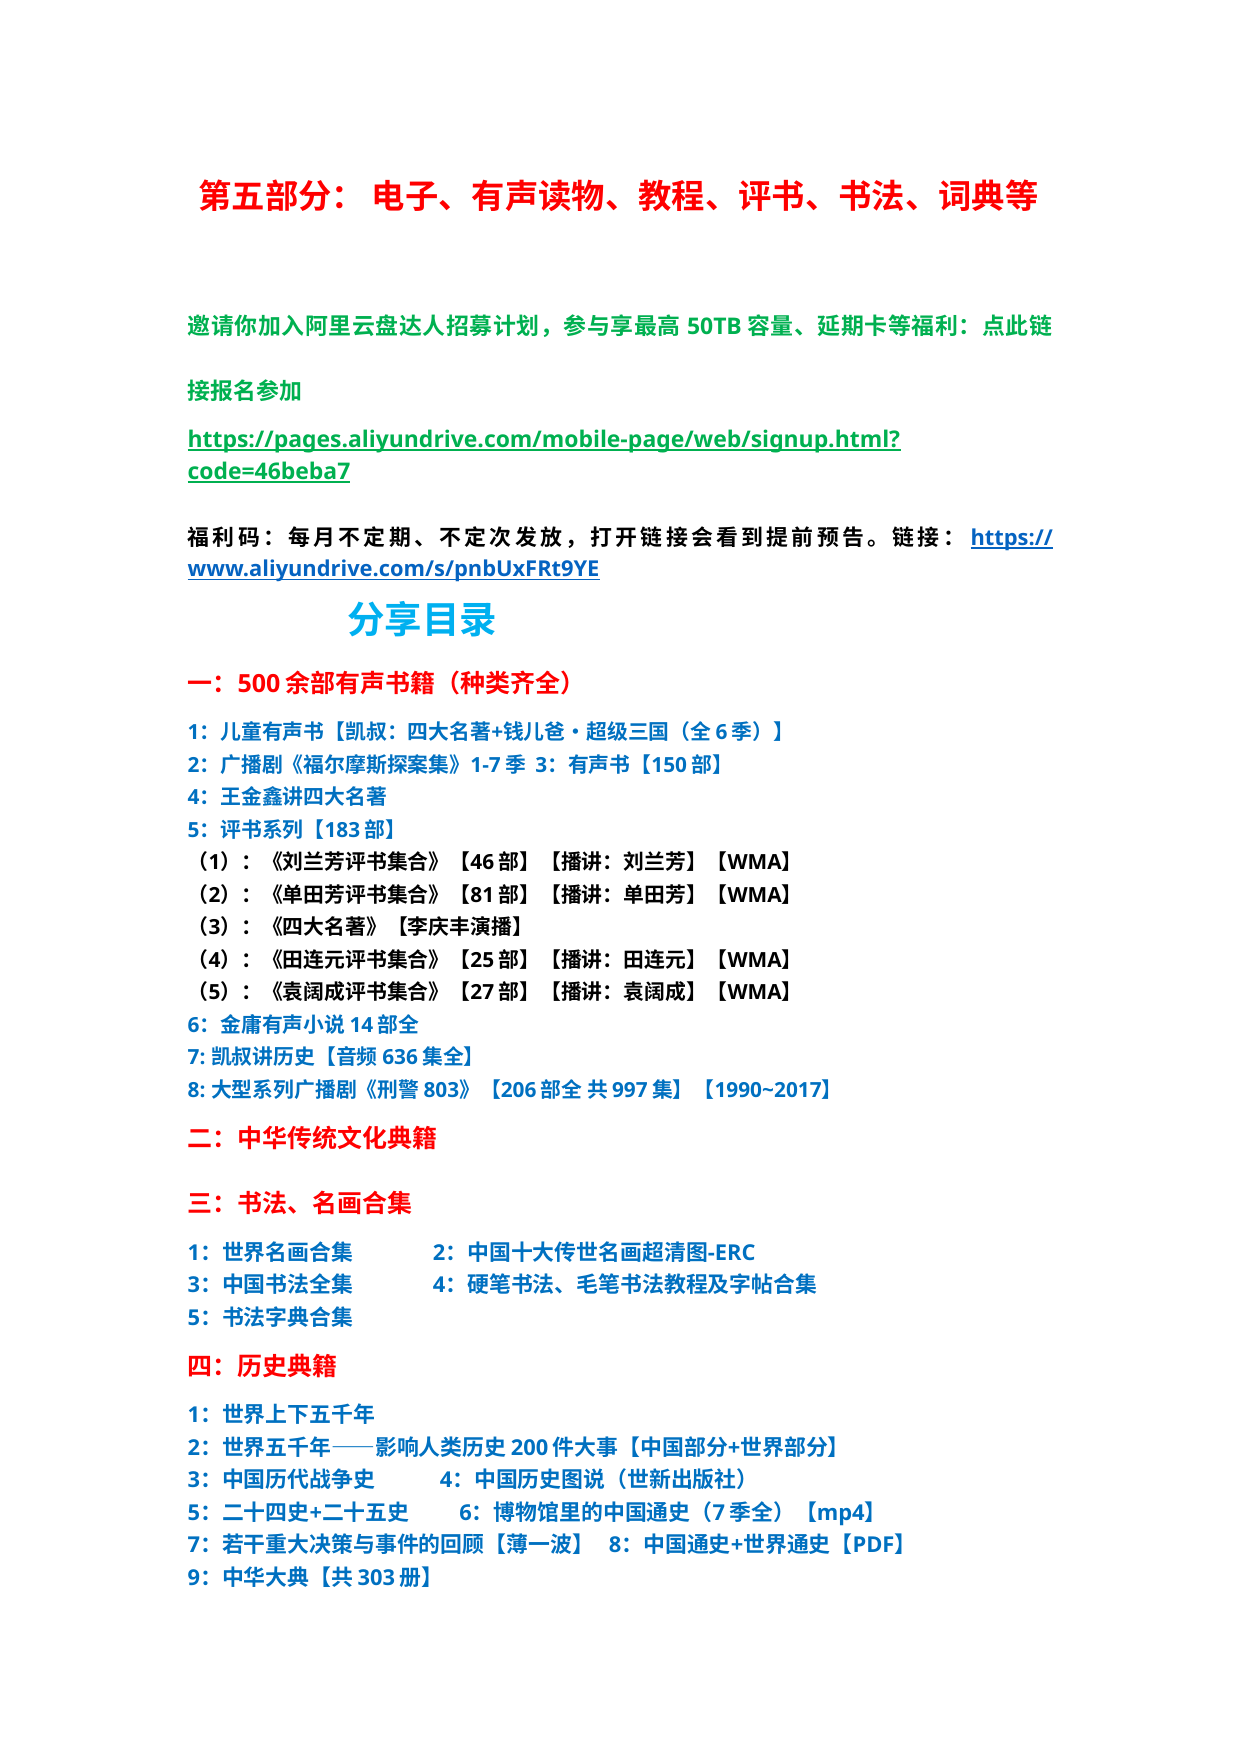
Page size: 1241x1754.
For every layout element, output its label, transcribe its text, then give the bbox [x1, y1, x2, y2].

text 邀请你加入阿里云盘达人招募计划，参与享最高50TB容量、延期卡等福利：点此链接报名参加 https://pages.aliyundrive.com/mobile-page/web/signup.html?code=46beba7 [187, 292, 1053, 487]
text （4）：《田连元评书集合》【25部】【播讲：田连元】【WMA】 [187, 942, 1053, 974]
text （1）：《刘兰芳评书集合》【46部】【播讲：刘兰芳】【WMA】 [187, 844, 1053, 877]
text 1：世界名画合集 2：中国十大传世名画超清图-ERC [187, 1234, 1053, 1267]
text 二：中华传统文化典籍 [187, 1104, 1053, 1169]
text 5：评书系列【183部】 [187, 812, 1053, 844]
text 9：中华大典【共303册】 [187, 1559, 1053, 1592]
text （3）：《四大名著》【李庆丰演播】 [187, 909, 1053, 942]
text 1：世界上下五千年 [187, 1397, 1053, 1429]
text 7: 凯叔讲历史【音频 636集全】 [187, 1039, 1053, 1072]
text 5：二十四史+二十五史 6：博物馆里的中国通史（7季全）【mp4】 [187, 1494, 1053, 1527]
text 分享目录 [187, 584, 1053, 649]
text 3：中国历代战争史 4：中国历史图说（世新出版社） [187, 1462, 1053, 1494]
text 2：世界五千年——影响人类历史200件大事【中国部分+世界部分】 [187, 1429, 1053, 1462]
text （2）：《单田芳评书集合》【81部】【播讲：单田芳】【WMA】 [187, 877, 1053, 909]
text 一：500余部有声书籍（种类齐全） [187, 649, 1053, 714]
text 7：若干重大决策与事件的回顾【薄一波】 8：中国通史+世界通史【PDF】 [187, 1527, 1053, 1559]
text 2：广播剧《福尔摩斯探案集》1-7季 3：有声书【150部】 [187, 747, 1053, 779]
text 4：王金鑫讲四大名著 [187, 779, 1053, 812]
text 第五部分： 电子、有声读物、教程、评书、书法、词典等 [187, 162, 1053, 227]
text 6：金庸有声小说14部全 [187, 1007, 1053, 1039]
text 福利码：每月不定期、不定次发放，打开链接会看到提前预告。链接：https://www.aliyundrive.com/s/pnbUxFRt9YE [187, 519, 1053, 584]
text 1：儿童有声书【凯叔：四大名著+钱儿爸•超级三国（全6季）】 [187, 714, 1053, 747]
text 3：中国书法全集 4：硬笔书法、毛笔书法教程及字帖合集 [187, 1267, 1053, 1299]
text 三：书法、名画合集 [187, 1169, 1053, 1234]
text 8: 大型系列广播剧《刑警803》【206部全 共997集】【1990~2017】 [187, 1072, 1053, 1104]
text 5：书法字典合集 [187, 1299, 1053, 1332]
text （5）：《袁阔成评书集合》【27部】【播讲：袁阔成】【WMA】 [187, 974, 1053, 1007]
text 四：历史典籍 [187, 1332, 1053, 1397]
